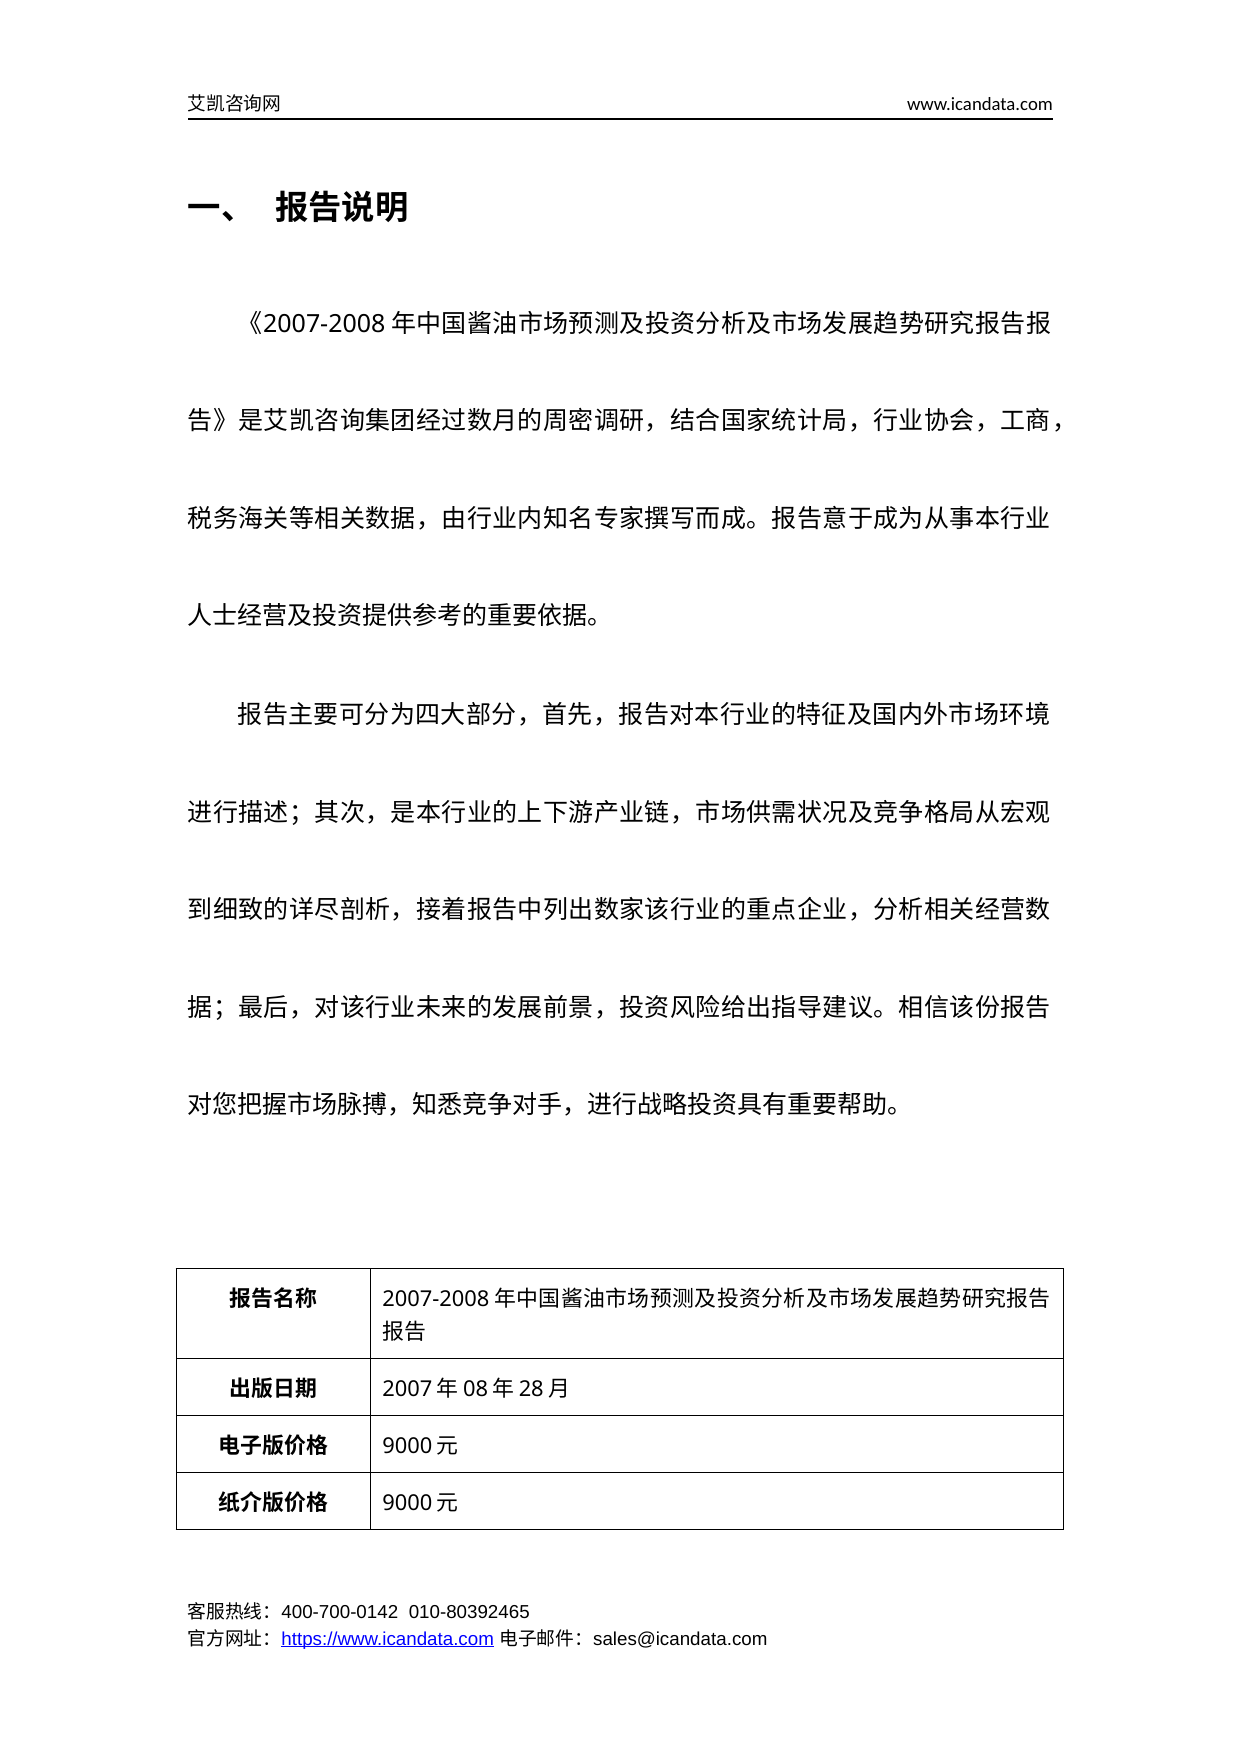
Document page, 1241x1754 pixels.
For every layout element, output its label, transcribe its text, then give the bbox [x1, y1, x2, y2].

subtitle 报告说明 [187, 172, 1053, 237]
text 报告主要可分为四大部分，首先，报告对本行业的特征及国内外市场环境进行描述；其次，是本行业的上下游产业链，市场供需状况及竞争格局从宏观到细致的详尽剖析，接着报告中列出数家该行业的重点企业，分析相关经营数据；最后，对该行业未来的发展前景，投资风险给出指导建议。相信该份报告对您把握市场脉搏，知悉竞争对手，进行战略投资具有重要帮助。 [187, 681, 1053, 1136]
table_header 2007-2008年中国酱油市场预测及投资分析及市场发展趋势研究报告报告 [371, 1269, 1063, 1358]
table_cell 纸介版价格 [177, 1473, 370, 1529]
table_cell 9000元 [371, 1416, 1063, 1472]
text 《2007-2008年中国酱油市场预测及投资分析及市场发展趋势研究报告报告》是艾凯咨询集团经过数月的周密调研，结合国家统计局，行业协会，工商，税务海关等相关数据，由行业内知名专家撰写而成。报告意于成为从事本行业人士经营及投资提供参考的重要依据。 [187, 289, 1053, 646]
table_cell 出版日期 [177, 1359, 370, 1415]
table_cell 电子版价格 [177, 1416, 370, 1472]
table_cell 9000元 [371, 1473, 1063, 1529]
table_header 报告名称 [177, 1269, 370, 1358]
table_cell 2007年08年28月 [371, 1359, 1063, 1415]
